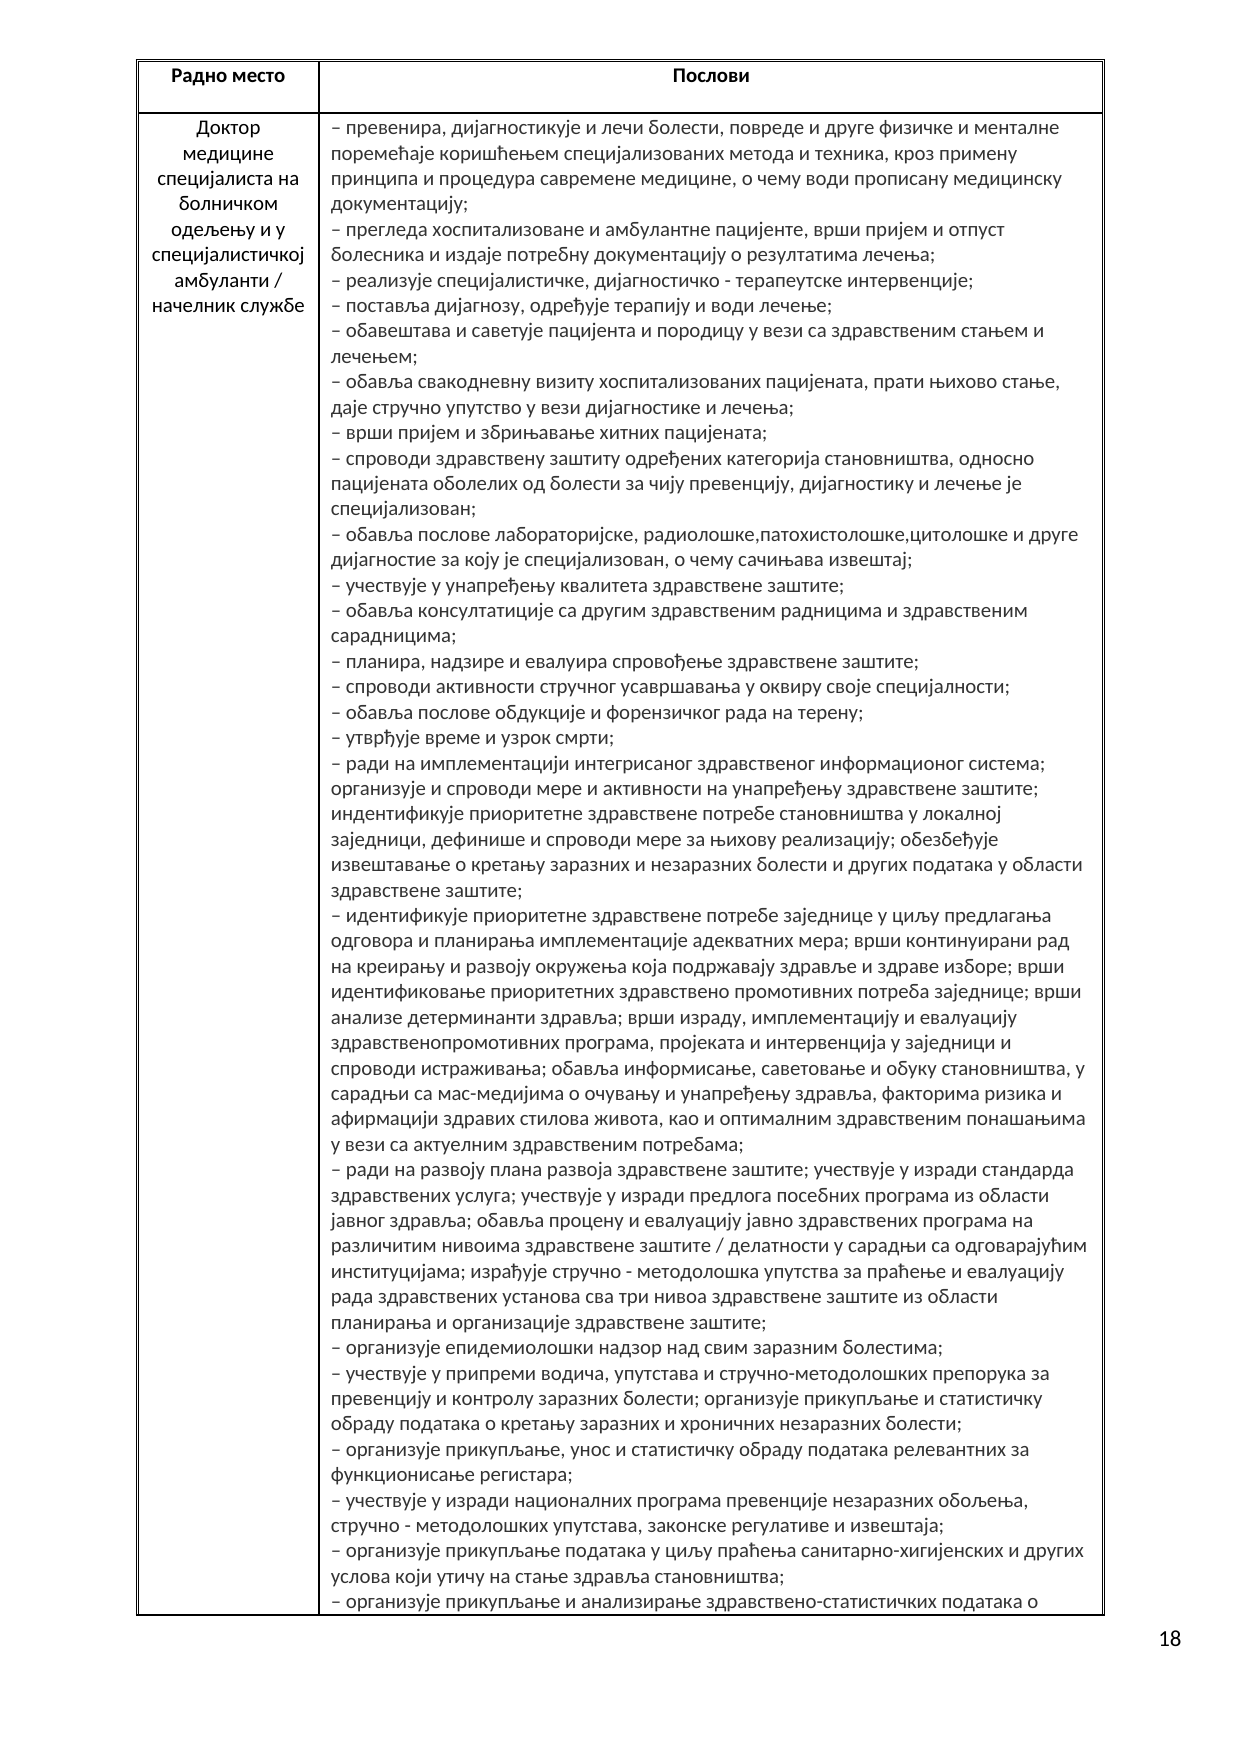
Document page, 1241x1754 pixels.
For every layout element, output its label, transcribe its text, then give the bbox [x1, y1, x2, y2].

table_header Послови [320, 62, 1102, 112]
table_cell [139, 114, 318, 1614]
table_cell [320, 114, 1102, 1614]
table_header Радно место [139, 62, 318, 112]
